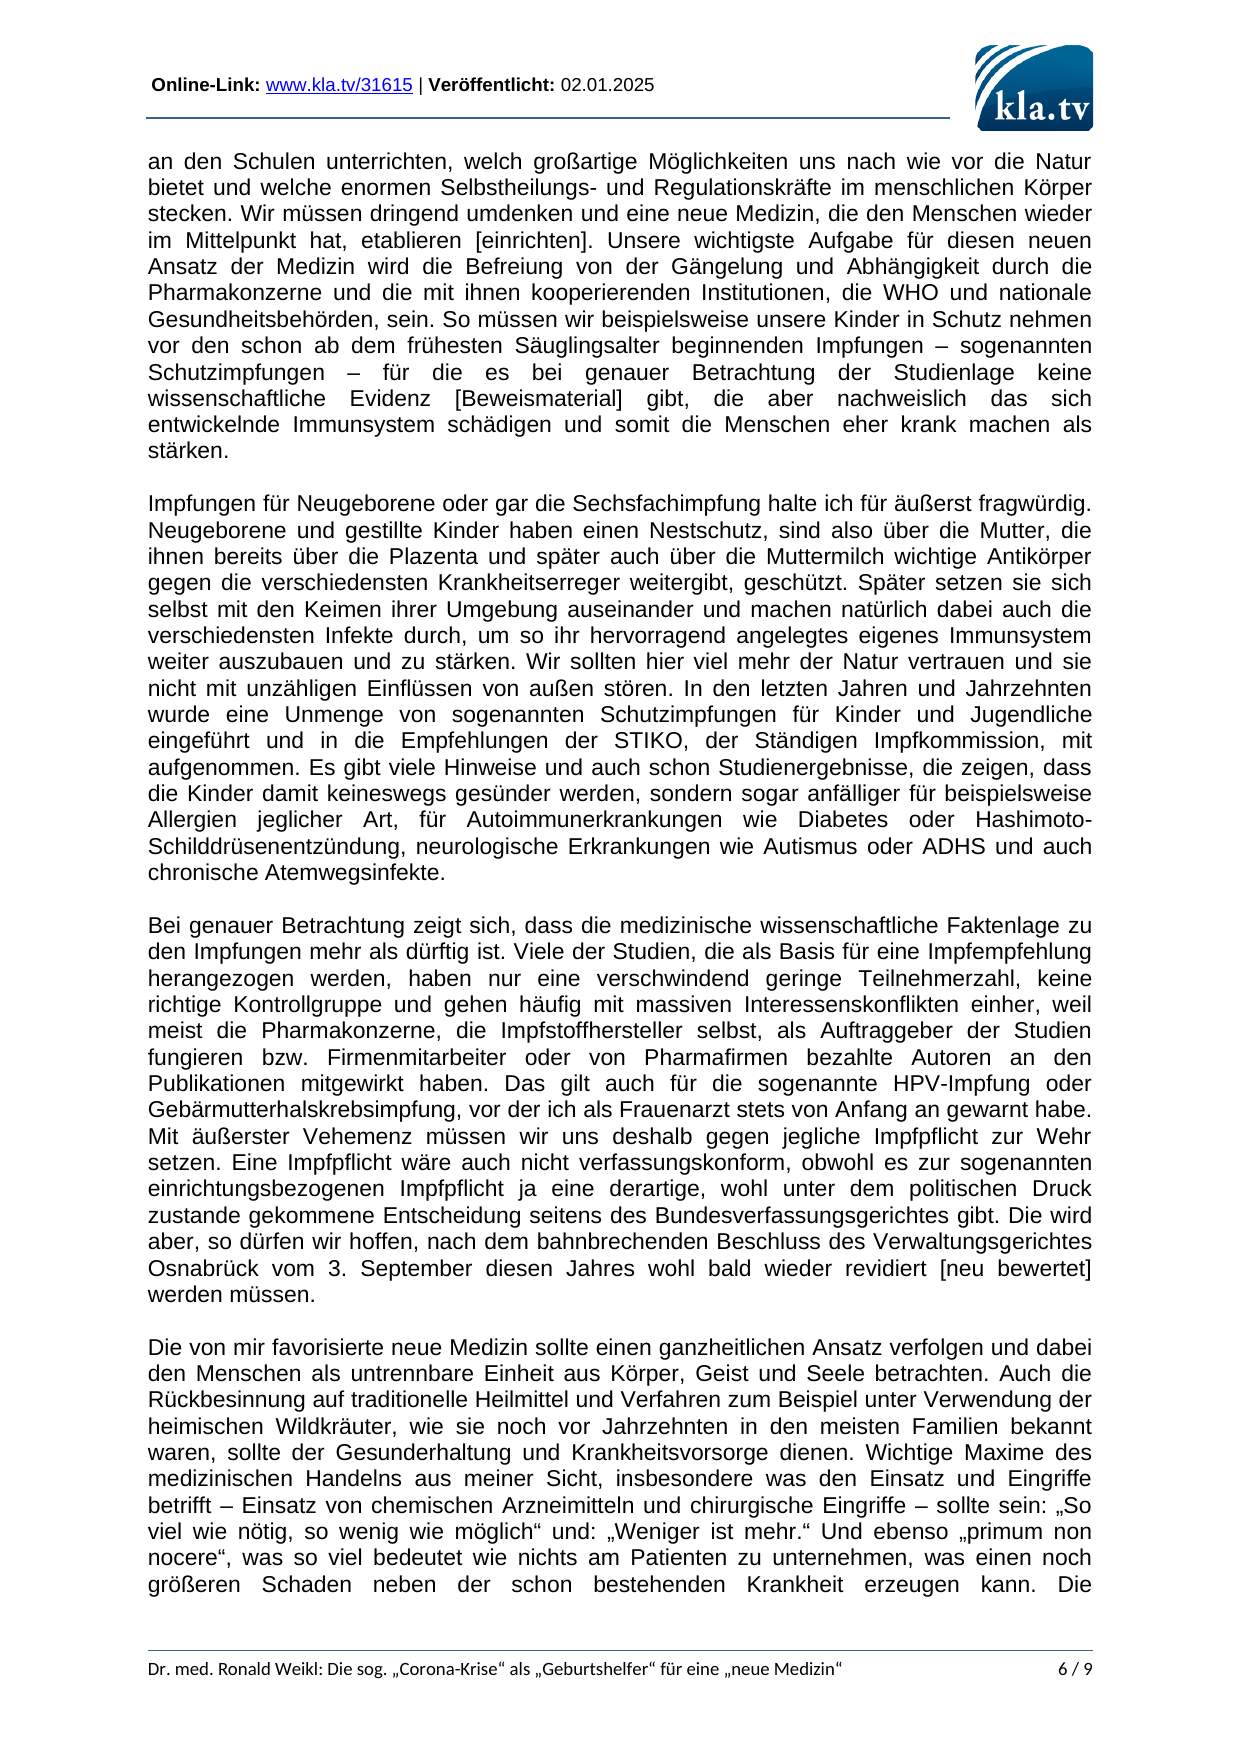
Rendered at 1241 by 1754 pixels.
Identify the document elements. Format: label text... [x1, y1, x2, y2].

text Bei genauer Betrachtung zeigt sich, dass die medizinische wissenschaftliche Faktenlage zu den Impfungen mehr als dürftig ist. Viele der Studien, die als Basis für eine Impfempfehlung herangezogen werden, haben nur eine verschwindend geringe Teilnehmerzahl, keine richtige Kontrollgruppe und gehen häufig mit massiven Interessenskonflikten einher, weil meist die Pharmakonzerne, die Impfstoffhersteller selbst, als Auftraggeber der Studien fungieren bzw. Firmenmitarbeiter oder von Pharmafirmen bezahlte Autoren an den Publikationen mitgewirkt haben. Das gilt auch für die sogenannte HPV-Impfung oder Gebärmutterhalskrebsimpfung, vor der ich als Frauenarzt stets von Anfang an gewarnt habe. Mit äußerster Vehemenz müssen wir uns deshalb gegen jegliche Impfpflicht zur Wehr setzen. Eine Impfpflicht wäre auch nicht verfassungskonform, obwohl es zur sogenannten einrichtungsbezogenen Impfpflicht ja eine derartige, wohl unter dem politischen Druck zustande gekommene Entscheidung seitens des Bundesverfassungsgerichtes gibt. Die wird aber, so dürfen wir hoffen, nach dem bahnbrechenden Beschluss des Verwaltungsgerichtes Osnabrück vom 3. September diesen Jahres wohl bald wieder revidiert [neu bewertet] werden müssen. [148, 912, 1093, 1307]
text Impfungen für Neugeborene oder gar die Sechsfachimpfung halte ich für äußerst fragwürdig. Neugeborene und gestillte Kinder haben einen Nestschutz, sind also über die Mutter, die ihnen bereits über die Plazenta und später auch über die Muttermilch wichtige Antikörper gegen die verschiedensten Krankheitserreger weitergibt, geschützt. Später setzen sie sich selbst mit den Keimen ihrer Umgebung auseinander und machen natürlich dabei auch die verschiedensten Infekte durch, um so ihr hervorragend angelegtes eigenes Immunsystem weiter auszubauen und zu stärken. Wir sollten hier viel mehr der Natur vertrauen und sie nicht mit unzähligen Einflüssen von außen stören. In den letzten Jahren und Jahrzehnten wurde eine Unmenge von sogenannten Schutzimpfungen für Kinder und Jugendliche eingeführt und in die Empfehlungen der STIKO, der Ständigen Impfkommission, mit aufgenommen. Es gibt viele Hinweise und auch schon Studienergebnisse, die zeigen, dass die Kinder damit keineswegs gesünder werden, sondern sogar anfälliger für beispielsweise Allergien jeglicher Art, für Autoimmunerkrankungen wie Diabetes oder Hashimoto-Schilddrüsenentzündung, neurologische Erkrankungen wie Autismus oder ADHS und auch chronische Atemwegsinfekte. [148, 490, 1093, 886]
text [148, 148, 1093, 464]
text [148, 1333, 1093, 1597]
